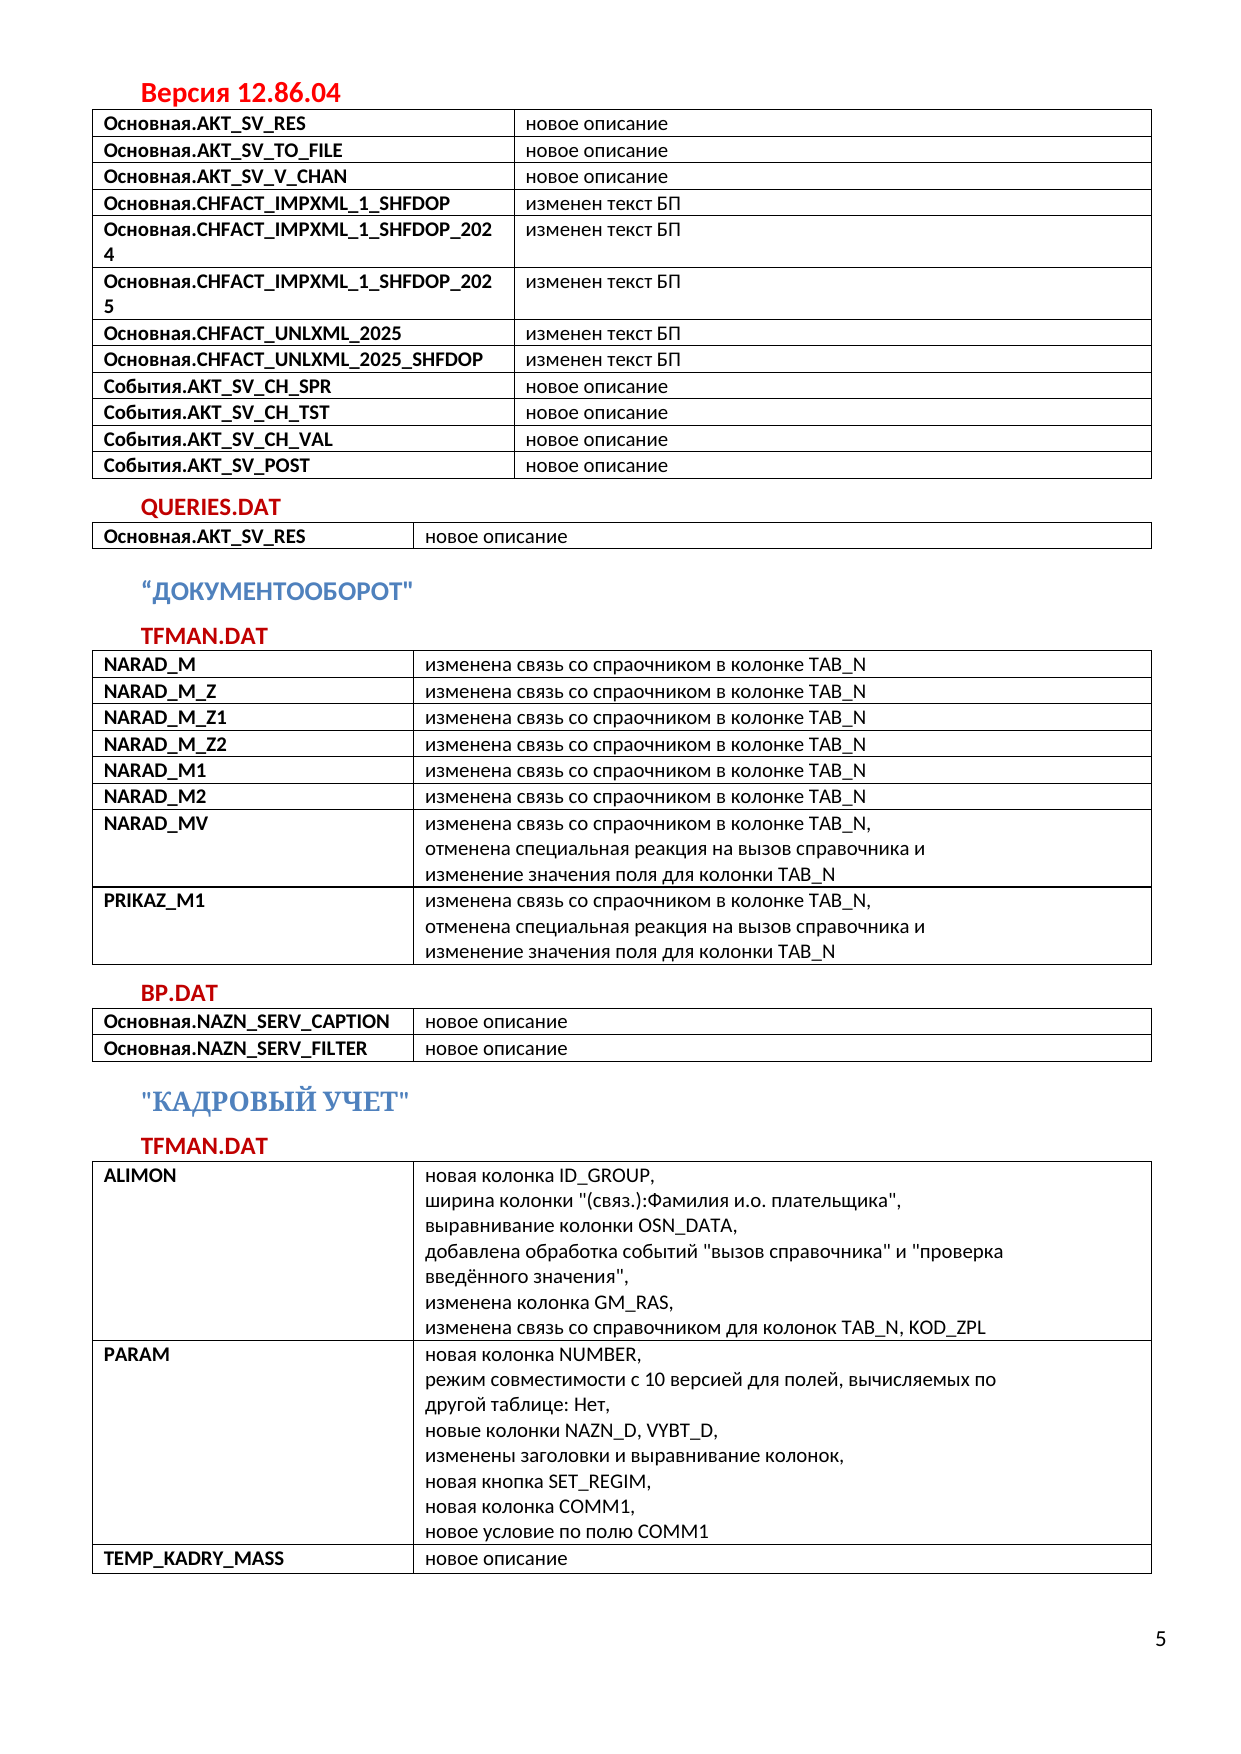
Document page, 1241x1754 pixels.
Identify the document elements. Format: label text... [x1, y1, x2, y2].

table_header Основная.AKT_SV_RES [93, 523, 413, 548]
table_cell Основная.CHFACT_IMPXML_1_SHFDOP_2025 [93, 268, 514, 319]
table_cell изменена связь со спраочником в колонке TAB_N, отменена специальная реакция на вызов справочника и изменение значения поля для колонки TAB_N [414, 810, 1151, 886]
subtitle queries.dat [141, 491, 1167, 522]
table_cell новое описание [414, 1545, 1151, 1573]
table_header NARAD_M [93, 651, 413, 677]
table_cell NARAD_M1 [93, 757, 413, 783]
table_cell изменен текст БП [515, 320, 1151, 345]
subtitle “документооборот" [141, 574, 1167, 607]
table_cell NARAD_M_Z [93, 678, 413, 703]
table_cell новое описание [515, 137, 1151, 162]
table_cell новое описание [515, 452, 1151, 478]
table_cell изменен текст БП [515, 346, 1151, 372]
table_cell TEMP_KADRY_MASS [93, 1545, 413, 1573]
table_cell NARAD_MV [93, 810, 413, 886]
table_cell Основная.AKT_SV_V_CHAN [93, 163, 514, 189]
table_cell Основная.CHFACT_UNLXML_2025_SHFDOP [93, 346, 514, 372]
table_cell NARAD_M_Z1 [93, 704, 413, 730]
table_cell Основная.CHFACT_UNLXML_2025 [93, 320, 514, 345]
table_cell новое описание [515, 426, 1151, 451]
table_cell изменен текст БП [515, 268, 1151, 319]
table_cell События.AKT_SV_CH_SPR [93, 373, 514, 398]
table_header новое описание [414, 1009, 1151, 1034]
table_cell изменена связь со спраочником в колонке TAB_N [414, 678, 1151, 703]
table_cell PRIKAZ_M1 [93, 888, 413, 964]
table_cell Основная.AKT_SV_TO_FILE [93, 137, 514, 162]
table_cell Основная.AKT_SV_RES [93, 110, 514, 136]
table_cell новая колонка NUMBER, режим совместимости с 10 версией для полей, вычисляемых по другой таблице: Нет, новые колонки NAZN_D, VYBT_D, изменены заголовки и выравнивание колонок, новая кнопка SET_REGIM, новая колонка COMM1, новое условие по полю COMM1 [414, 1341, 1151, 1544]
table_header новая колонка ID_GROUP, ширина колонки "(связ.):Фамилия и.о. плательщика", выравнивание колонки OSN_DATA, добавлена обработка событий "вызов справочника" и "проверка введённого значения", изменена колонка GM_RAS, изменена связь со справочником для колонок TAB_N, KOD_ZPL [414, 1162, 1151, 1340]
table_cell События.AKT_SV_CH_VAL [93, 426, 514, 451]
table_header новое описание [414, 523, 1151, 548]
table_cell новое описание [515, 163, 1151, 189]
subtitle tfman.dat [141, 1130, 1167, 1161]
table_cell Основная.CHFACT_IMPXML_1_SHFDOP_2024 [93, 216, 514, 267]
table_cell изменена связь со спраочником в колонке TAB_N, отменена специальная реакция на вызов справочника и изменение значения поля для колонки TAB_N [414, 888, 1151, 964]
table_cell новое описание [515, 399, 1151, 425]
table_cell изменена связь со спраочником в колонке TAB_N [414, 704, 1151, 730]
subtitle "кадровый учет" [141, 1087, 1167, 1118]
table_cell События.AKT_SV_CH_TST [93, 399, 514, 425]
table_header ALIMON [93, 1162, 413, 1340]
table_cell новое описание [515, 373, 1151, 398]
table_cell изменен текст БП [515, 190, 1151, 215]
table_cell изменен текст БП [515, 216, 1151, 267]
table_cell NARAD_M2 [93, 784, 413, 809]
table_cell Основная.NAZN_SERV_FILTER [93, 1035, 413, 1061]
table_cell изменена связь со спраочником в колонке TAB_N [414, 731, 1151, 756]
table_cell PARAM [93, 1341, 413, 1544]
subtitle bp.dat [141, 977, 1167, 1008]
table_header Основная.NAZN_SERV_CAPTION [93, 1009, 413, 1034]
table_cell новое описание [515, 110, 1151, 136]
table_cell изменена связь со спраочником в колонке TAB_N [414, 757, 1151, 783]
table_header изменена связь со спраочником в колонке TAB_N [414, 651, 1151, 677]
table_cell NARAD_M_Z2 [93, 731, 413, 756]
table_cell Основная.CHFACT_IMPXML_1_SHFDOP [93, 190, 514, 215]
table_cell новое описание [414, 1035, 1151, 1061]
subtitle tfman.dat [141, 620, 1167, 650]
table_cell События.AKT_SV_POST [93, 452, 514, 478]
table_cell изменена связь со спраочником в колонке TAB_N [414, 784, 1151, 809]
